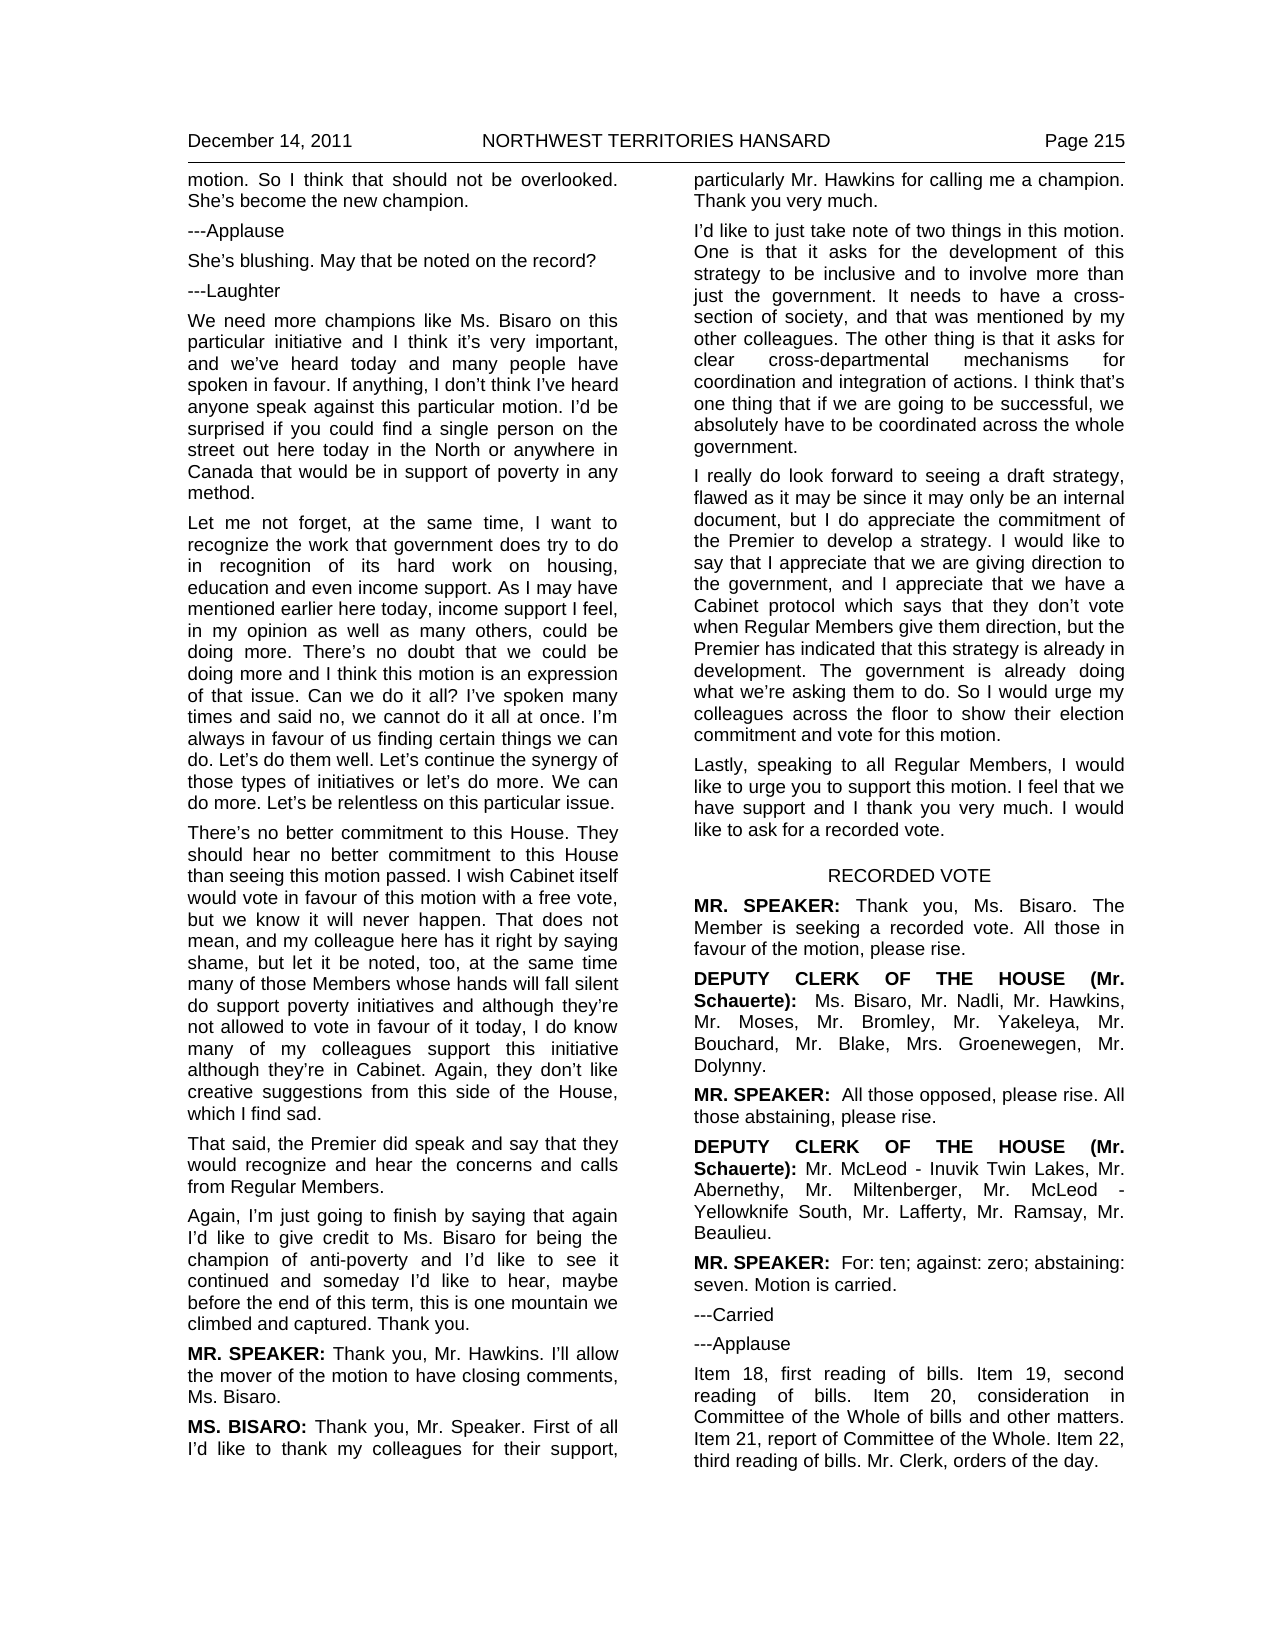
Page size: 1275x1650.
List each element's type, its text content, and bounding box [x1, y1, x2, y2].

text I’d like to just take note of two things in this motion. One is that it asks for the development of this strategy to be inclusive and to involve more than just the government. It needs to have a cross-section of society, and that was mentioned by my other colleagues. The other thing is that it asks for clear cross-departmental mechanisms for coordination and integration of actions. I think that’s one thing that if we are going to be successful, we absolutely have to be coordinated across the whole government. [694, 220, 1125, 457]
subtitle RECORDED VOTE [694, 865, 1125, 887]
text There’s no better commitment to this House. They should hear no better commitment to this House than seeing this motion passed. I wish Cabinet itself would vote in favour of this motion with a free vote, but we know it will never happen. That does not mean, and my colleague here has it right by saying shame, but let it be noted, too, at the same time many of those Members whose hands will fall silent do support poverty initiatives and although they’re not allowed to vote in favour of it today, I do know many of my colleagues support this initiative although they’re in Cabinet. Again, they don’t like creative suggestions from this side of the House, which I find sad. [187, 822, 619, 1124]
text MR. SPEAKER: For: ten; against: zero; abstaining: seven. Motion is carried. [694, 1252, 1125, 1295]
text That said, the Premier did speak and say that they would recognize and hear the concerns and calls from Regular Members. [187, 1132, 619, 1197]
text She’s blushing. May that be noted on the record? [187, 250, 619, 271]
text Let me not forget, at the same time, I want to recognize the work that government does try to do in recognition of its hard work on housing, education and even income support. As I may have mentioned earlier here today, income support I feel, in my opinion as well as many others, could be doing more. There’s no doubt that we could be doing more and I think this motion is an expression of that issue. Can we do it all? I’ve spoken many times and said no, we cannot do it all at once. I’m always in favour of us finding certain things we can do. Let’s do them well. Let’s continue the synergy of those types of initiatives or let’s do more. We can do more. Let’s be relentless on this particular issue. [187, 512, 619, 814]
text MR. SPEAKER: Thank you, Ms. Bisaro. The Member is seeking a recorded vote. All those in favour of the motion, please rise. [694, 895, 1125, 960]
text Item 18, first reading of bills. Item 19, second reading of bills. Item 20, consideration in Committee of the Whole of bills and other matters. Item 21, report of Committee of the Whole. Item 22, third reading of bills. Mr. Clerk, orders of the day. [694, 1363, 1125, 1471]
text ---Applause [694, 1333, 1125, 1355]
text MR. SPEAKER: Thank you, Mr. Hawkins. I’ll allow the mover of the motion to have closing comments, Ms. Bisaro. [187, 1343, 619, 1408]
text MS. BISARO: Thank you, Mr. Speaker. First of all I’d like to thank my colleagues for their support, particularly Mr. Hawkins for calling me a champion. Thank you very much. [187, 1416, 619, 1459]
text Again, I’m just going to finish by saying that again I’d like to give credit to Ms. Bisaro for being the champion of anti-poverty and I’d like to see it continued and someday I’d like to hear, maybe before the end of this term, this is one mountain we climbed and captured. Thank you. [187, 1205, 619, 1335]
text MR. SPEAKER: All those opposed, please rise. All those abstaining, please rise. [694, 1084, 1125, 1127]
text ---Laughter [187, 279, 619, 301]
text We need more champions like Ms. Bisaro on this particular initiative and I think it’s very important, and we’ve heard today and many people have spoken in favour. If anything, I don’t think I’ve heard anyone speak against this particular motion. I’d be surprised if you could find a single person on the street out here today in the North or anywhere in Canada that would be in support of poverty in any method. [187, 309, 619, 503]
text I really do look forward to seeing a draft strategy, flawed as it may be since it may only be an internal document, but I do appreciate the commitment of the Premier to develop a strategy. I would like to say that I appreciate that we are giving direction to the government, and I appreciate that we have a Cabinet protocol which says that they don’t vote when Regular Members give them direction, but the Premier has indicated that this strategy is already in development. The government is already doing what we’re asking them to do. So I would urge my colleagues across the floor to show their election commitment and vote for this motion. [694, 465, 1125, 746]
text ---Carried [694, 1303, 1125, 1325]
text DEPUTY CLERK OF THE HOUSE (Mr. Schauerte): Ms. Bisaro, Mr. Nadli, Mr. Hawkins, Mr. Moses, Mr. Bromley, Mr. Yakeleya, Mr. Bouchard, Mr. Blake, Mrs. Groenewegen, Mr. Dolynny. [694, 968, 1125, 1076]
text MS. BISARO: Thank you, Mr. Speaker. First of all I’d like to thank my colleagues for their support, particularly Mr. Hawkins for calling me a champion. Thank you very much. [694, 168, 1125, 211]
text ---Applause [187, 220, 619, 241]
text Lastly, speaking to all Regular Members, I would like to urge you to support this motion. I feel that we have support and I thank you very much. I would like to ask for a recorded vote. [694, 754, 1125, 840]
text DEPUTY CLERK OF THE HOUSE (Mr. Schauerte): Mr. McLeod - Inuvik Twin Lakes, Mr. Abernethy, Mr. Miltenberger, Mr. McLeod - Yellowknife South, Mr. Lafferty, Mr. Ramsay, Mr. Beaulieu. [694, 1136, 1125, 1243]
